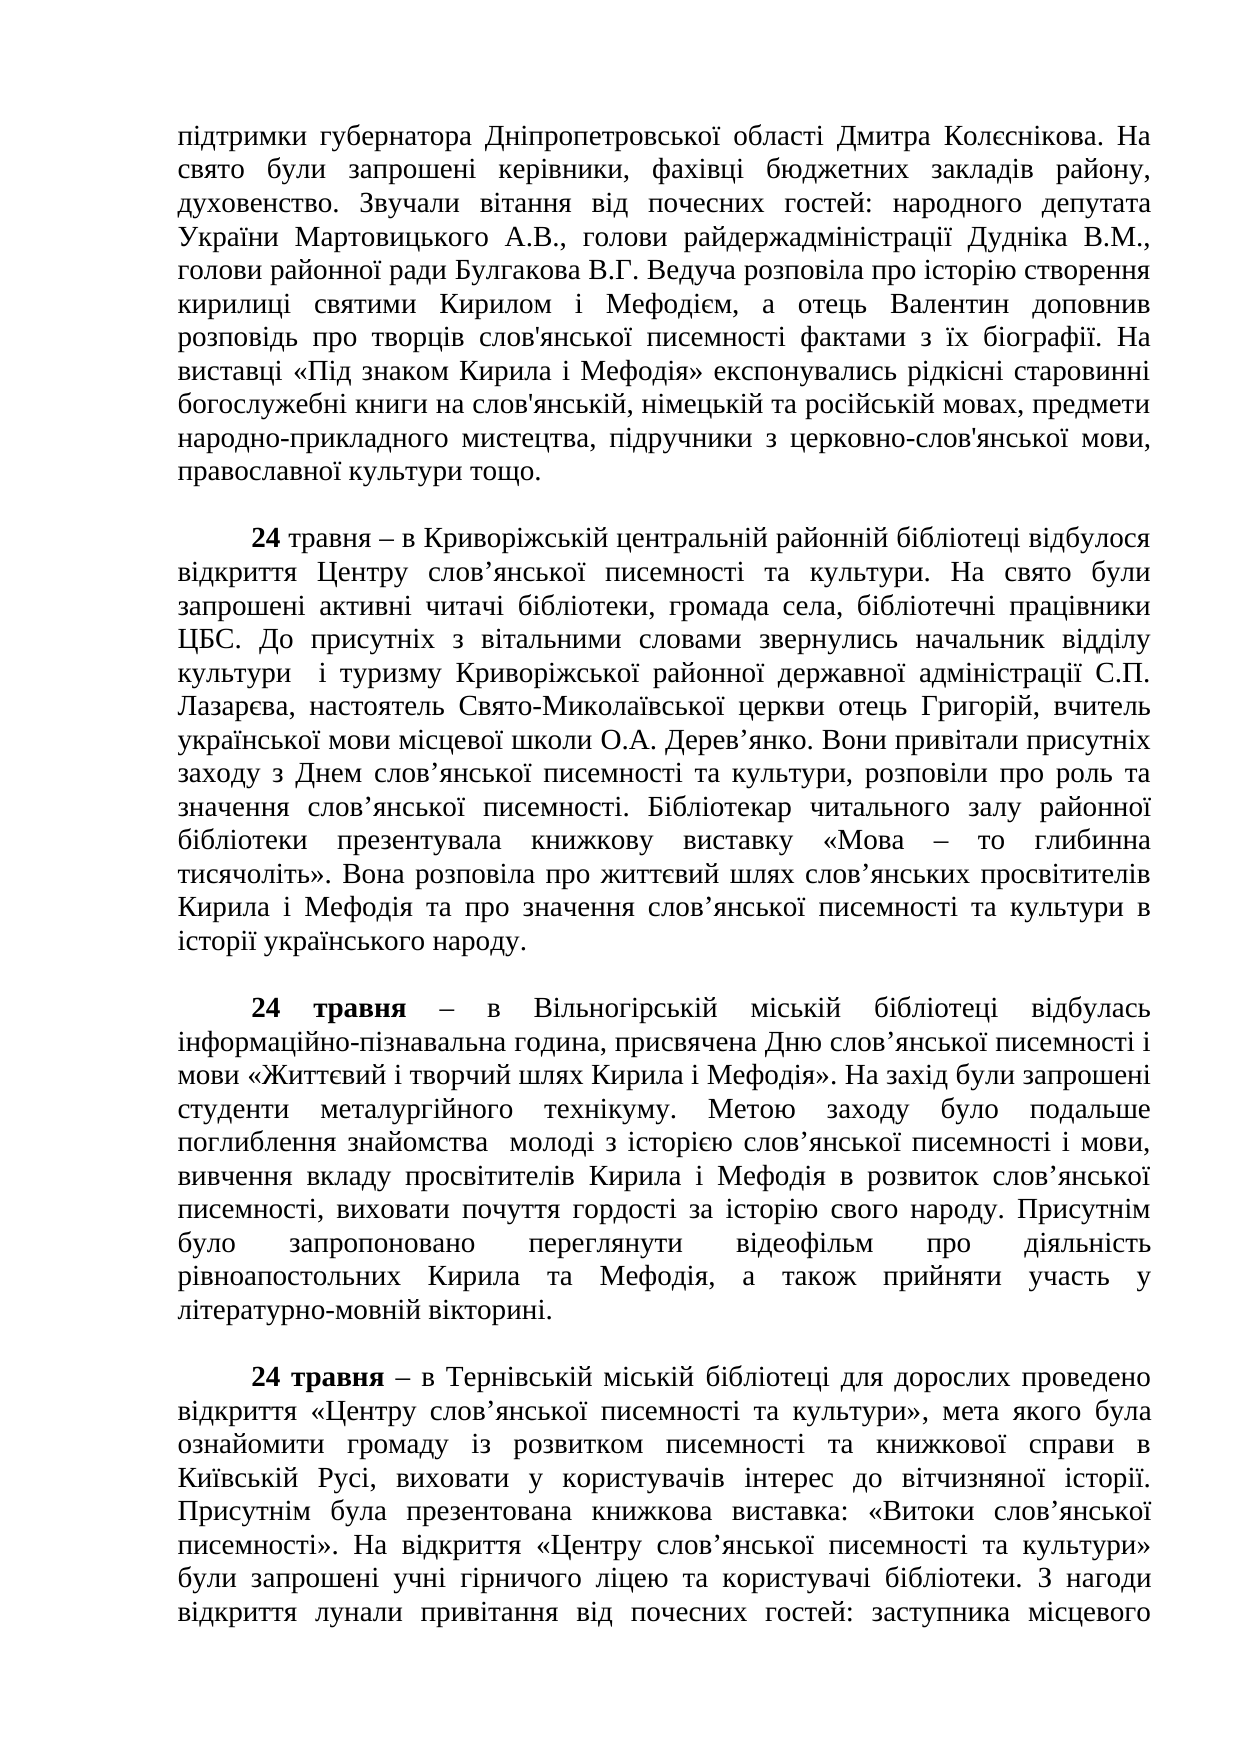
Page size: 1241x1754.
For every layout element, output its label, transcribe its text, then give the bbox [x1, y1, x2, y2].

text 24 травня – в Вільногірській міській бібліотеці відбулась інформаційно-пізнавальна година, присвячена Дню слов’янської писемності і мови «Життєвий і творчий шлях Кирила і Мефодія». На захід були запрошені студенти металургійного технікуму. Метою заходу було подальше поглиблення знайомства молоді з історією слов’янської писемності і мови, вивчення вкладу просвітителів Кирила і Мефодія в розвиток слов’янської писемності, виховати почуття гордості за історію свого народу. Присутнім було запропоновано переглянути відеофільм про діяльність рівноапостольних Кирила та Мефодія, а також прийняти участь у літературно-мовній вікторині. [177, 990, 1152, 1326]
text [177, 118, 1152, 487]
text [177, 1359, 1152, 1627]
text 24 травня – в Криворіжській центральній районній бібліотеці відбулося відкриття Центру слов’янської писемності та культури. На свято були запрошені активні читачі бібліотеки, громада села, бібліотечні працівники ЦБС. До присутніх з вітальними словами звернулись начальник відділу культури і туризму Криворіжської районної державної адміністрації С.П. Лазарєва, настоятель Свято-Миколаївської церкви отець Григорій, вчитель української мови місцевої школи О.А. Дерев’янко. Вони привітали присутніх заходу з Днем слов’янської писемності та культури, розповіли про роль та значення слов’янської писемності. Бібліотекар читального залу районної бібліотеки презентувала книжкову виставку «Мова – то глибинна тисячоліть». Вона розповіла про життєвий шлях слов’янських просвітителів Кирила і Мефодія та про значення слов’янської писемності та культури в історії українського народу. [177, 521, 1152, 957]
